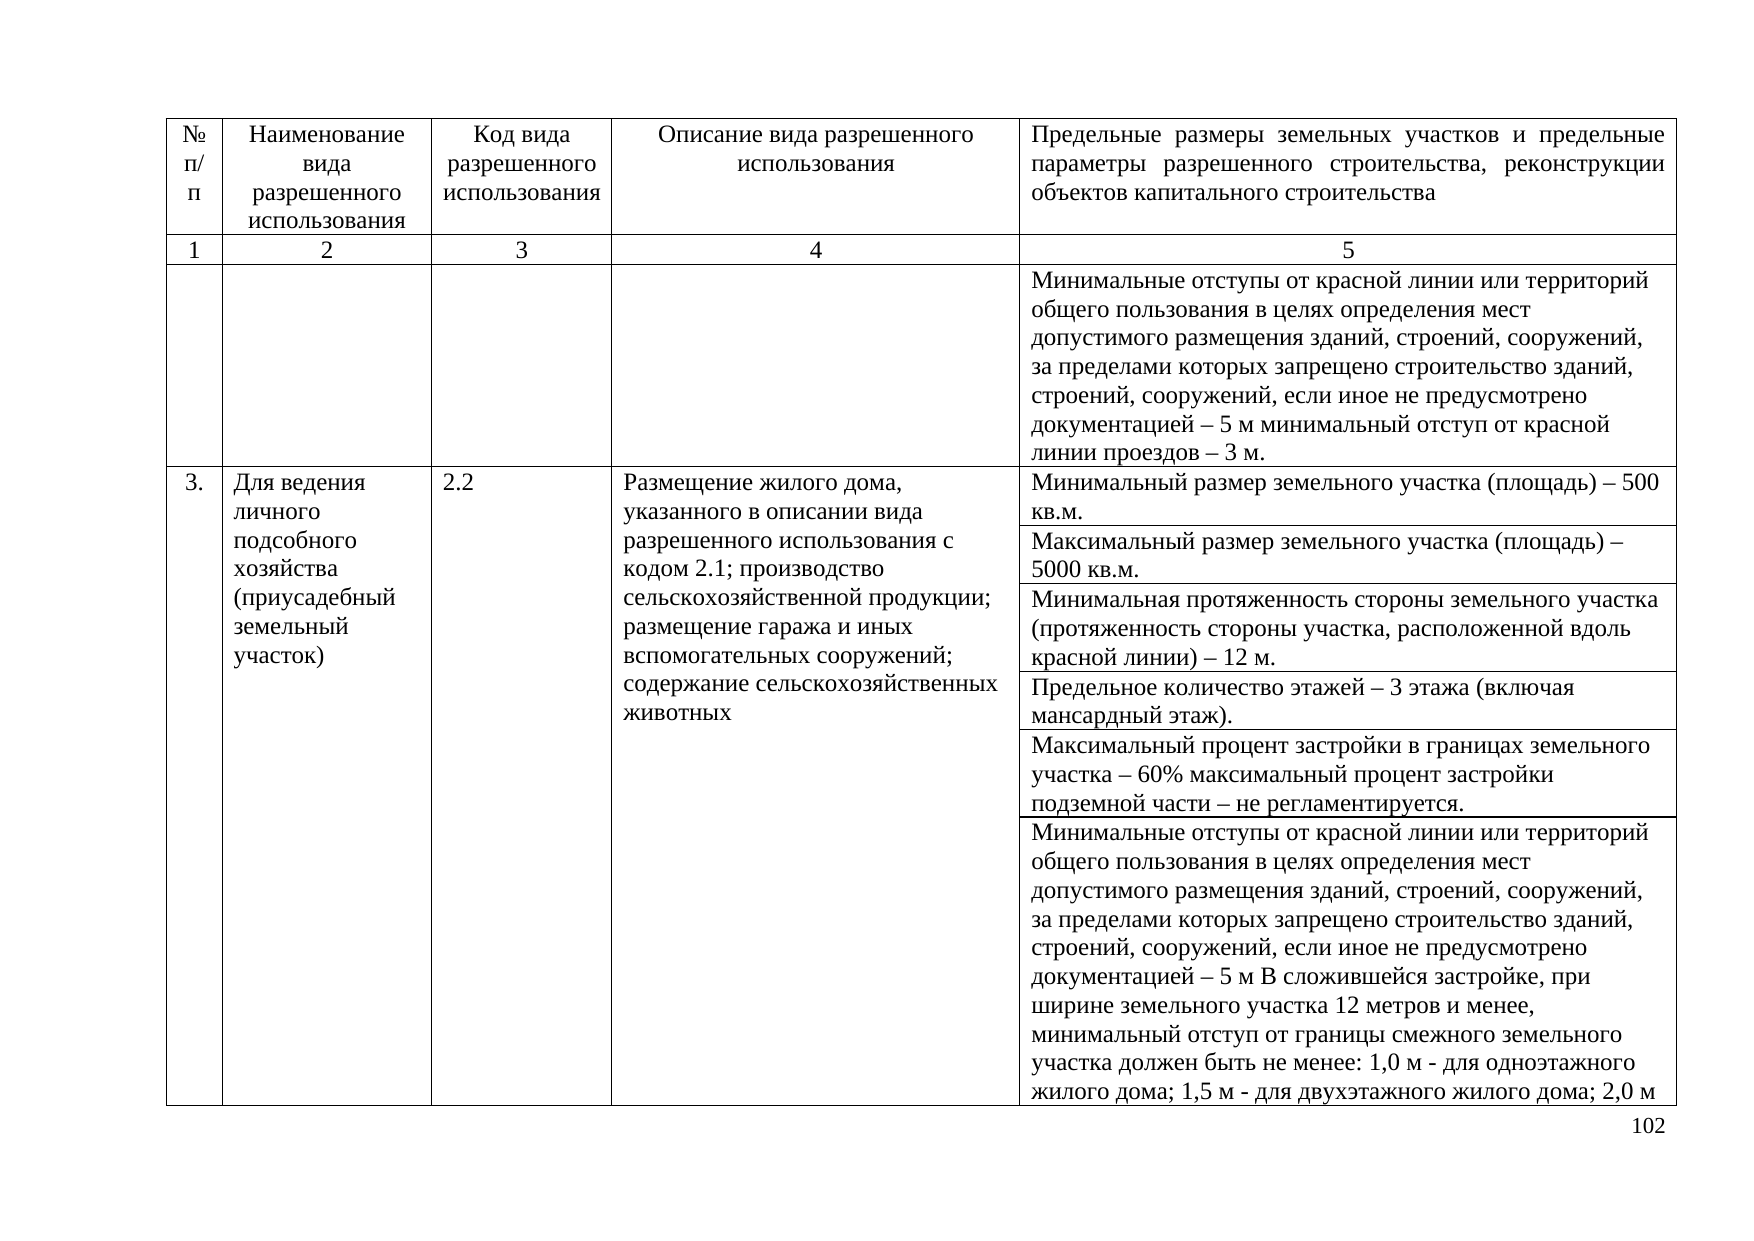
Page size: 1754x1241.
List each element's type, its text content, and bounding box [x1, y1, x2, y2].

table_cell Максимальный процент застройки в границах земельного участка – 60% максимальный процент застройки подземной части – не регламентируется. [1020, 730, 1676, 816]
table_cell 4 [612, 235, 1019, 264]
table_header Код вида разрешенного использования [432, 119, 611, 234]
table_cell 2 [223, 235, 431, 264]
table_header Описание вида разрешенного использования [612, 119, 1019, 234]
table_cell 3. [167, 467, 222, 1105]
table_cell Размещение жилого дома, указанного в описании вида разрешенного использования с кодом 2.1; производство сельскохозяйственной продукции; размещение гаража и иных вспомогательных сооружений; содержание сельскохозяйственных животных [612, 467, 1019, 1105]
table_cell Для ведения личного подсобного хозяйства (приусадебный земельный участок) [223, 467, 431, 1105]
table_header Наименование вида разрешенного использования [223, 119, 431, 234]
table_header № п/п [167, 119, 222, 234]
table_cell 1 [167, 235, 222, 264]
table_cell Минимальные отступы от красной линии или территорий общего пользования в целях определения мест допустимого размещения зданий, строений, сооружений, за пределами которых запрещено строительство зданий, строений, сооружений, если иное не предусмотрено документацией – 5 м минимальный отступ от красной линии проездов – 3 м. [1020, 265, 1676, 466]
table_cell 3 [432, 235, 611, 264]
table_cell Предельное количество этажей – 3 этажа (включая мансардный этаж). [1020, 672, 1676, 729]
table_cell 5 [1020, 235, 1676, 264]
table_cell 2.2 [432, 467, 611, 1105]
table_header Предельные размеры земельных участков и предельные параметры разрешенного строительства, реконструкции объектов капитального строительства [1020, 119, 1676, 234]
table_cell Минимальная протяженность стороны земельного участка (протяженность стороны участка, расположенной вдоль красной линии) – 12 м. [1020, 584, 1676, 671]
table_cell Минимальный размер земельного участка (площадь) – 500 кв.м. [1020, 467, 1676, 525]
table_cell Максимальный размер земельного участка (площадь) – 5000 кв.м. [1020, 526, 1676, 583]
